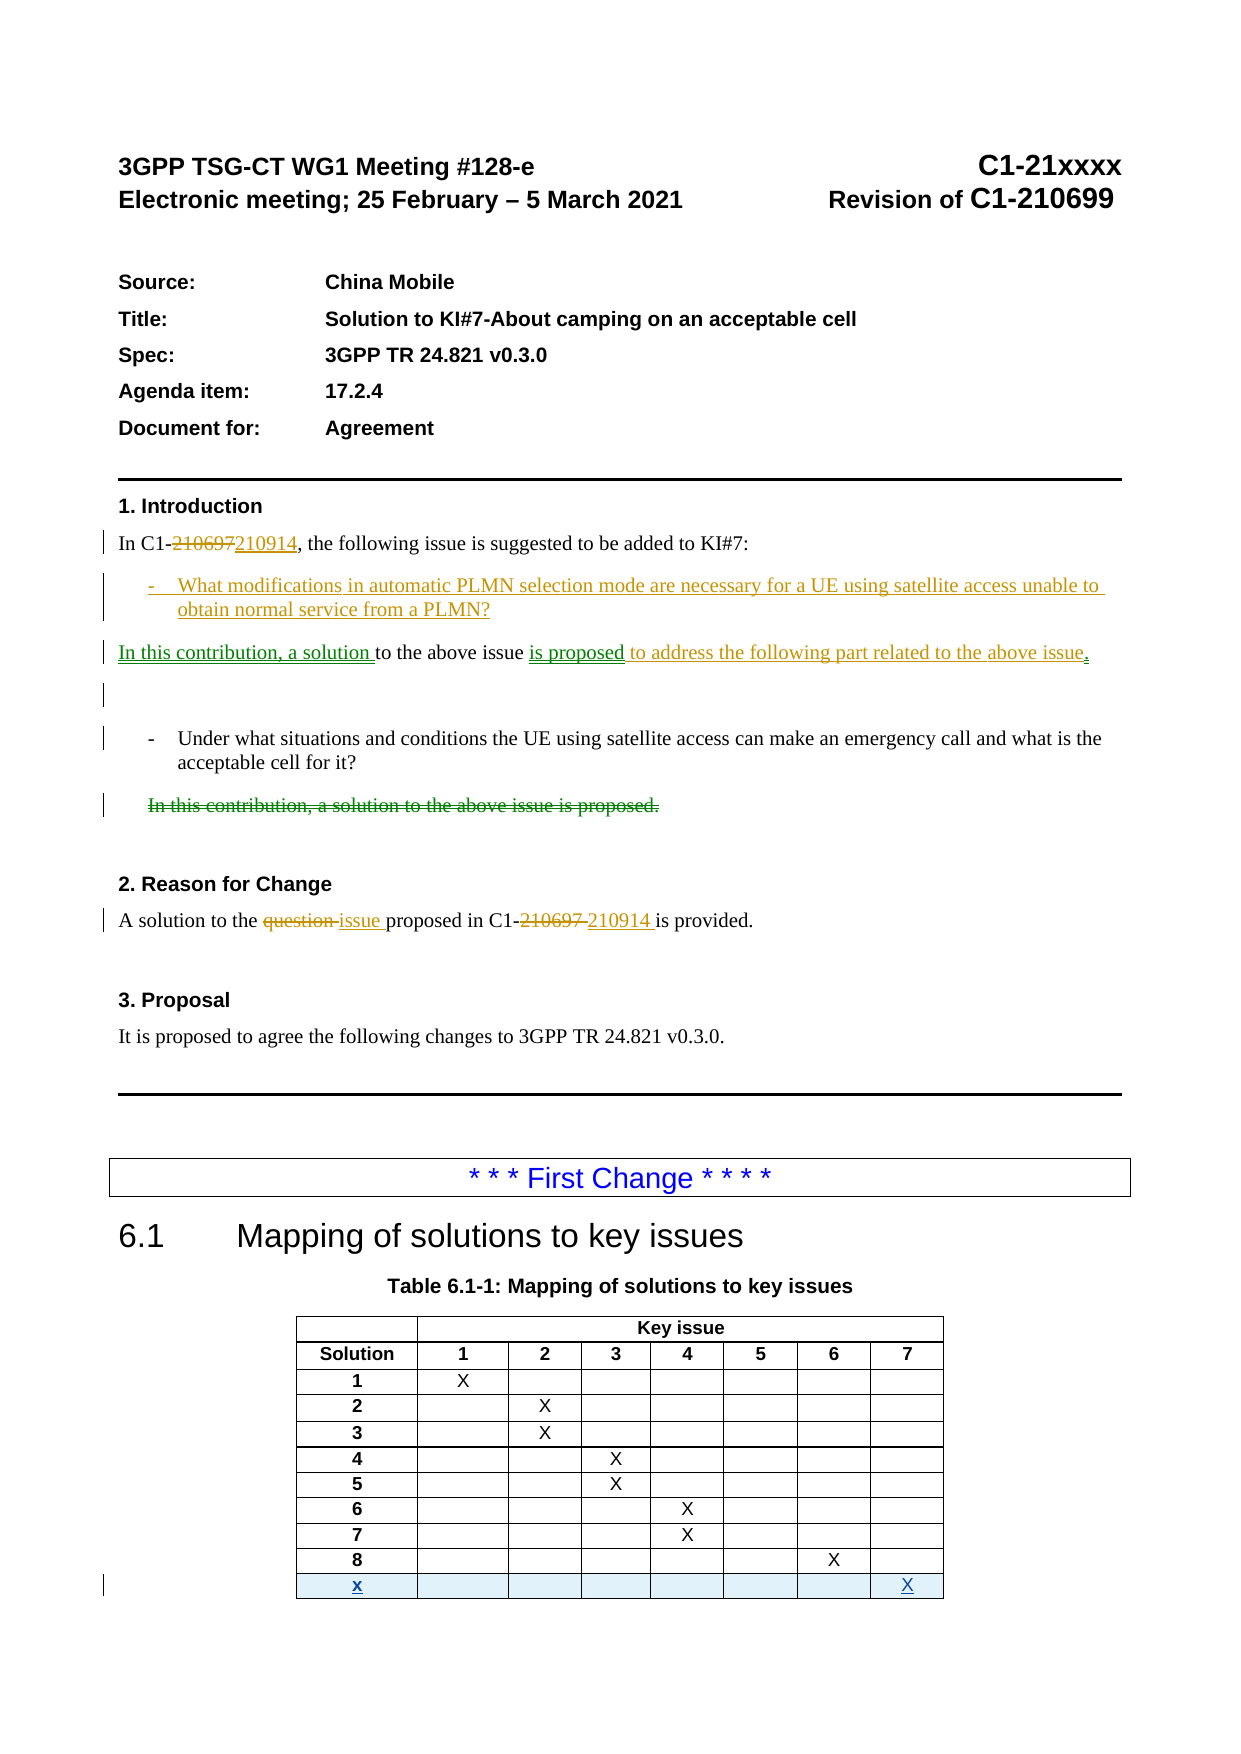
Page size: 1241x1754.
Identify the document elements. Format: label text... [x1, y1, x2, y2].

table_cell [651, 1549, 723, 1573]
table_cell [418, 1524, 508, 1548]
table_cell 2 [297, 1395, 417, 1421]
table_cell [582, 1422, 650, 1446]
table_cell X [651, 1524, 723, 1548]
table_cell [651, 1395, 723, 1421]
table_cell [582, 1549, 650, 1573]
table_cell 7 [871, 1343, 943, 1369]
table_cell [724, 1370, 797, 1394]
table_cell X [651, 1498, 723, 1522]
table_cell [418, 1549, 508, 1573]
table_cell [582, 1370, 650, 1394]
table_cell 5 [297, 1473, 417, 1497]
subtitle 6.1 Mapping of solutions to key issues [118, 1216, 1122, 1255]
table_cell [418, 1422, 508, 1446]
text Table 6.1-1: Mapping of solutions to key issues [118, 1273, 1122, 1297]
table_cell [871, 1473, 943, 1497]
table_header Key issue [418, 1317, 943, 1341]
table_cell [418, 1448, 508, 1472]
table_cell [724, 1524, 797, 1548]
table_cell [798, 1498, 870, 1522]
table_cell [871, 1448, 943, 1472]
table_cell [871, 1549, 943, 1573]
text 3. Proposal [118, 988, 1122, 1012]
text Spec: 3GPP TR 24.821 v0.3.0 [118, 343, 1122, 367]
text - Under what situations and conditions the UE using satellite access can make an emergency call and what is the acceptable cell for it? [148, 726, 1122, 774]
text 2. Reason for Change [118, 872, 1122, 896]
table_cell [724, 1473, 797, 1497]
table_cell [724, 1395, 797, 1421]
table_cell X [582, 1473, 650, 1497]
table_cell [509, 1498, 581, 1522]
table_cell Solution [297, 1343, 417, 1369]
table_cell [724, 1498, 797, 1522]
table_cell [724, 1549, 797, 1573]
table_cell [798, 1422, 870, 1446]
text In C1-, the following issue is suggested to be added to KI#7: [118, 530, 1122, 554]
table_cell [651, 1448, 723, 1472]
table_cell [509, 1448, 581, 1472]
table_header [297, 1317, 417, 1341]
table_cell 8 [297, 1549, 417, 1573]
table_cell X [509, 1422, 581, 1446]
table_cell [798, 1524, 870, 1548]
table_cell [871, 1395, 943, 1421]
table_cell 4 [297, 1448, 417, 1472]
table_cell [418, 1473, 508, 1497]
table_cell [871, 1498, 943, 1522]
table_cell [798, 1370, 870, 1394]
text Agenda item: 17.2.4 [118, 379, 1122, 403]
text Electronic meeting; 25 February – 5 March 2021 Revision of C1-210699 [118, 181, 1122, 215]
table_cell 1 [297, 1370, 417, 1394]
text A solution to the proposed in C1-is provided. [118, 908, 1122, 932]
text Document for: Agreement [118, 416, 1122, 440]
text Source: China Mobile [118, 270, 1122, 294]
table_cell [798, 1395, 870, 1421]
table_cell 3 [582, 1343, 650, 1369]
table_cell 1 [418, 1343, 508, 1369]
table_cell [418, 1395, 508, 1421]
table_cell [651, 1473, 723, 1497]
table_cell 3 [297, 1422, 417, 1446]
table_cell [582, 1395, 650, 1421]
table_cell X [509, 1395, 581, 1421]
table_cell [798, 1473, 870, 1497]
text 3GPP TSG-CT WG1 Meeting #128-e C1-21xxxx [118, 148, 1122, 181]
table_cell [582, 1498, 650, 1522]
table_cell [509, 1524, 581, 1548]
table_cell [509, 1370, 581, 1394]
table_cell [798, 1448, 870, 1472]
text * * * First Change * * * * [110, 1159, 1130, 1196]
table_cell [509, 1473, 581, 1497]
table_cell [724, 1422, 797, 1446]
table_cell 6 [297, 1498, 417, 1522]
table_cell 2 [509, 1343, 581, 1369]
table_cell [582, 1524, 650, 1548]
table_cell 5 [724, 1343, 797, 1369]
table_cell [871, 1524, 943, 1548]
table_cell X [418, 1370, 508, 1394]
table_cell [509, 1549, 581, 1573]
table_cell [871, 1370, 943, 1394]
table_cell [871, 1422, 943, 1446]
text Title: Solution to KI#7-About camping on an acceptable cell [118, 306, 1122, 330]
table_cell X [582, 1448, 650, 1472]
table_cell 6 [798, 1343, 870, 1369]
table_cell X [798, 1549, 870, 1573]
table_cell [724, 1448, 797, 1472]
table_cell [651, 1422, 723, 1446]
table_cell [418, 1498, 508, 1522]
text It is proposed to agree the following changes to 3GPP TR 24.821 v0.3.0. [118, 1024, 1122, 1048]
table_cell 4 [651, 1343, 723, 1369]
table_cell [651, 1370, 723, 1394]
table_cell 7 [297, 1524, 417, 1548]
text 1. Introduction [118, 494, 1122, 518]
